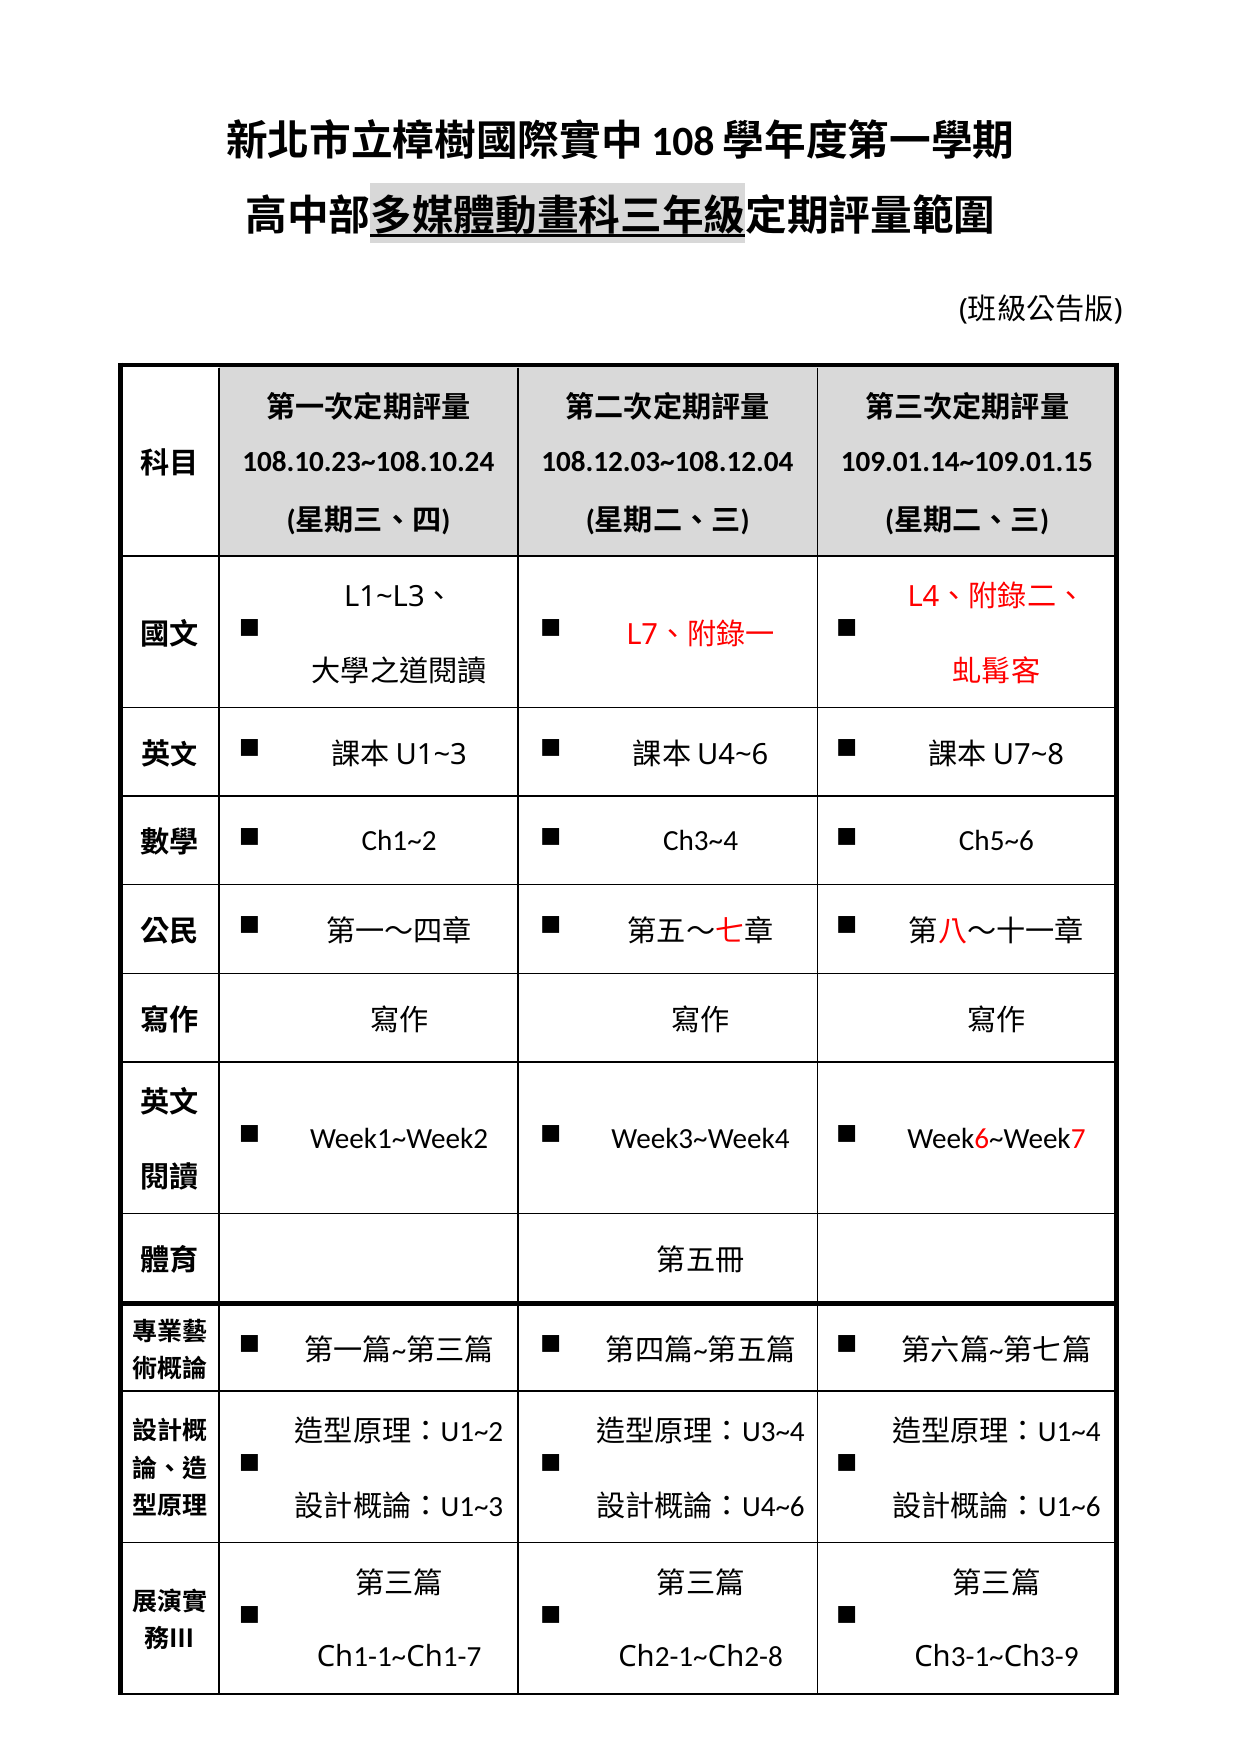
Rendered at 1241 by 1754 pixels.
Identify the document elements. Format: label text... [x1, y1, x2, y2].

table_cell 英文 [123, 708, 218, 795]
table_cell 展演實務Ⅲ [123, 1543, 218, 1693]
table_cell L7、附錄一 [584, 557, 817, 706]
table_cell [220, 1306, 280, 1390]
table_cell 國文 [123, 557, 218, 706]
table_cell Week3~Week4 [584, 1063, 817, 1213]
table_cell 造型原理：U3~4 設計概論：U4~6 [584, 1392, 817, 1541]
table_cell 寫作 [876, 974, 1114, 1061]
text 高中部多媒體動畫科三年級定期評量範圍 [118, 175, 1122, 250]
table_cell 英文閱讀 [123, 1063, 218, 1213]
table_cell [818, 1063, 876, 1213]
table_cell 第六篇~第七篇 [876, 1306, 1114, 1390]
table_header 科目 [123, 367, 219, 555]
table_cell [818, 557, 876, 706]
table_cell [818, 885, 876, 972]
table_cell 課本U7~8 [876, 708, 1114, 795]
table_cell [519, 1063, 583, 1213]
table_cell 第五冊 [584, 1214, 817, 1301]
table_header 第三次定期評量 109.01.14~109.01.15 (星期二、三) [818, 367, 1114, 555]
table_cell L4、附錄二、 虬髯客 [876, 557, 1114, 706]
table_cell 課本U1~3 [280, 708, 517, 795]
table_cell 第三篇 Ch1-1~Ch1-7 [280, 1543, 517, 1693]
table_cell [818, 797, 876, 884]
table_cell Week6~Week7 [876, 1063, 1114, 1213]
table_cell 寫作 [123, 974, 218, 1061]
table_cell [818, 1214, 1114, 1301]
table_cell 體育 [123, 1214, 218, 1301]
table_cell [519, 797, 583, 884]
table_cell Ch1~2 [280, 797, 517, 884]
table_cell 設計概論、造型原理 [123, 1392, 218, 1541]
table_cell [519, 1214, 583, 1301]
table_cell [220, 1392, 280, 1541]
table_cell [220, 557, 280, 706]
table_cell [220, 1543, 280, 1693]
table_cell 寫作 [280, 974, 517, 1061]
table_cell 第五～七章 [584, 885, 817, 972]
table_cell [220, 708, 280, 795]
table_cell [818, 974, 876, 1061]
table_cell [220, 1214, 517, 1301]
table_cell 寫作 [584, 974, 817, 1061]
table_cell [220, 974, 280, 1061]
table_cell [519, 708, 583, 795]
table_cell Week1~Week2 [280, 1063, 517, 1213]
table_cell 第一篇~第三篇 [280, 1306, 517, 1390]
table_cell 數學 [123, 797, 218, 884]
table_cell 第三篇 Ch3-1~Ch3-9 [876, 1543, 1114, 1693]
table_header 第二次定期評量 108.12.03~108.12.04 (星期二、三) [519, 367, 817, 555]
table_cell [220, 885, 280, 972]
table_cell 第四篇~第五篇 [584, 1306, 817, 1390]
text 新北市立樟樹國際實中108學年度第一學期 [118, 100, 1122, 175]
table_cell 第一～四章 [280, 885, 517, 972]
table_cell [818, 1543, 876, 1693]
table_cell [519, 557, 583, 706]
table_header 第一次定期評量 108.10.23~108.10.24 (星期三、四) [220, 367, 518, 555]
table_cell 造型原理：U1~2 設計概論：U1~3 [280, 1392, 517, 1541]
table_cell [519, 1306, 583, 1390]
table_cell [818, 1306, 876, 1390]
table_cell 課本U4~6 [584, 708, 817, 795]
table_cell [220, 797, 280, 884]
table_cell [818, 1392, 876, 1541]
table_cell [220, 1063, 280, 1213]
table_cell [519, 885, 583, 972]
table_cell 第八～十一章 [876, 885, 1114, 972]
table_cell 公民 [123, 885, 218, 972]
table_cell [818, 708, 876, 795]
table_cell 專業藝術概論 [123, 1306, 218, 1390]
table_cell Ch3~4 [584, 797, 817, 884]
table_cell [519, 1543, 583, 1693]
table_cell L1~L3、 大學之道閱讀 [280, 557, 517, 706]
table_cell 第三篇 Ch2-1~Ch2-8 [584, 1543, 817, 1693]
table_cell [519, 1392, 583, 1541]
table_cell Ch5~6 [876, 797, 1114, 884]
table_cell 造型原理：U1~4 設計概論：U1~6 [876, 1392, 1114, 1541]
table_cell [519, 974, 583, 1061]
text (班級公告版) [118, 269, 1122, 344]
